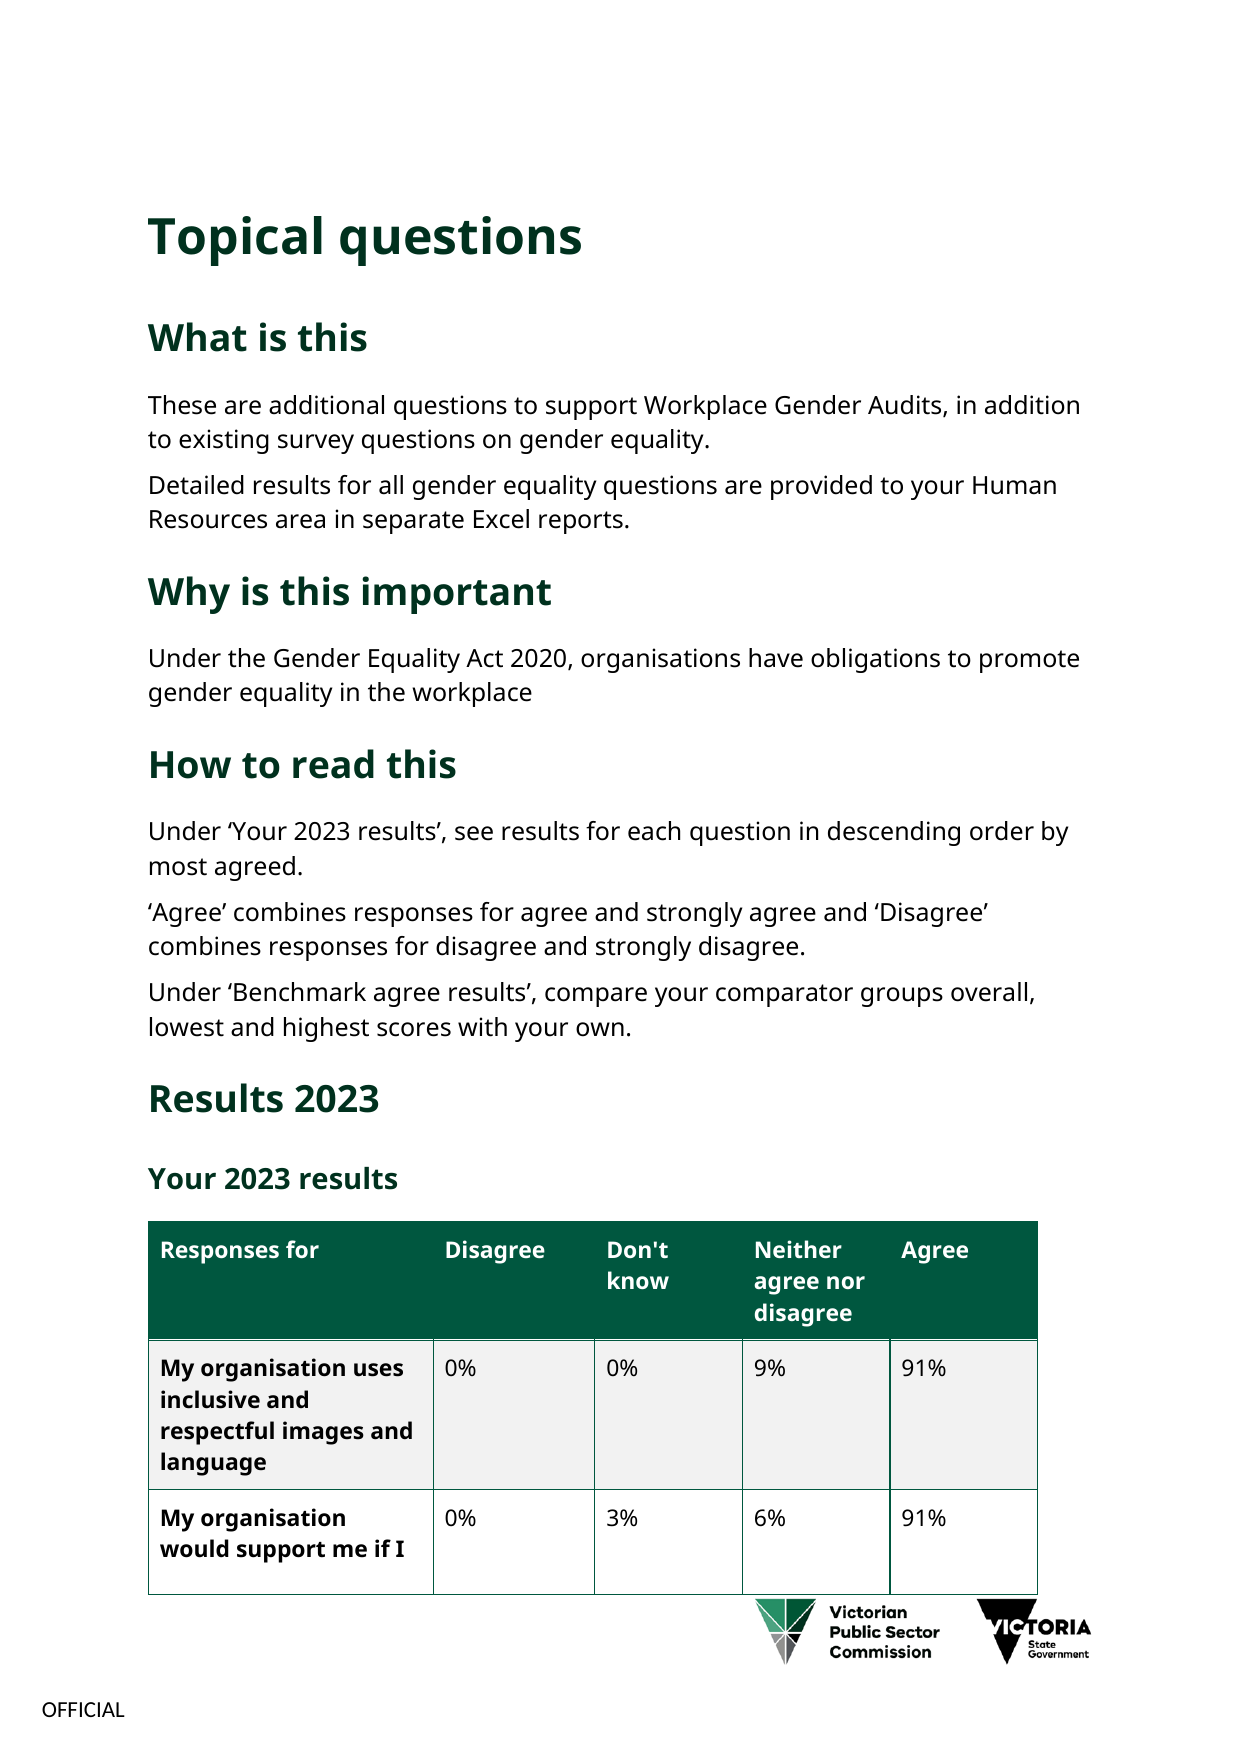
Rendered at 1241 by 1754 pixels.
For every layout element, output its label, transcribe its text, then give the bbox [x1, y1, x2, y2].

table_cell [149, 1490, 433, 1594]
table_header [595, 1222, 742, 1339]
picture [754, 1598, 1093, 1666]
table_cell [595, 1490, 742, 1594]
subtitle Topical questions [148, 201, 1092, 269]
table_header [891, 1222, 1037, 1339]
subtitle How to read this [148, 738, 1092, 789]
subtitle Your 2023 results [148, 1159, 1092, 1198]
subtitle Why is this important [148, 565, 1092, 616]
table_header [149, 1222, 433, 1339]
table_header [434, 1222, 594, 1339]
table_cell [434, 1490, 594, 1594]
text Under the Gender Equality Act 2020, organisations have obligations to promote gender equality in the workplace [148, 641, 1092, 709]
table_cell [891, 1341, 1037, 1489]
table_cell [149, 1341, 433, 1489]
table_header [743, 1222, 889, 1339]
text Detailed results for all gender equality questions are provided to your Human Resources area in separate Excel reports. [148, 468, 1092, 536]
text Under ‘Benchmark agree results’, compare your comparator groups overall, lowest and highest scores with your own. [148, 975, 1092, 1043]
text ‘Agree’ combines responses for agree and strongly agree and ‘Disagree’ combines responses for disagree and strongly disagree. [148, 894, 1092, 963]
text Under ‘Your 2023 results’, see results for each question in descending order by most agreed. [148, 814, 1092, 882]
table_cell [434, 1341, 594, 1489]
subtitle What is this [148, 311, 1092, 362]
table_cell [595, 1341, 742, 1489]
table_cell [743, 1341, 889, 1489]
text These are additional questions to support Workplace Gender Audits, in addition to existing survey questions on gender equality. [148, 387, 1092, 455]
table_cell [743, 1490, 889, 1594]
subtitle Results 2023 [148, 1072, 1092, 1123]
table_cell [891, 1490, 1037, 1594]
